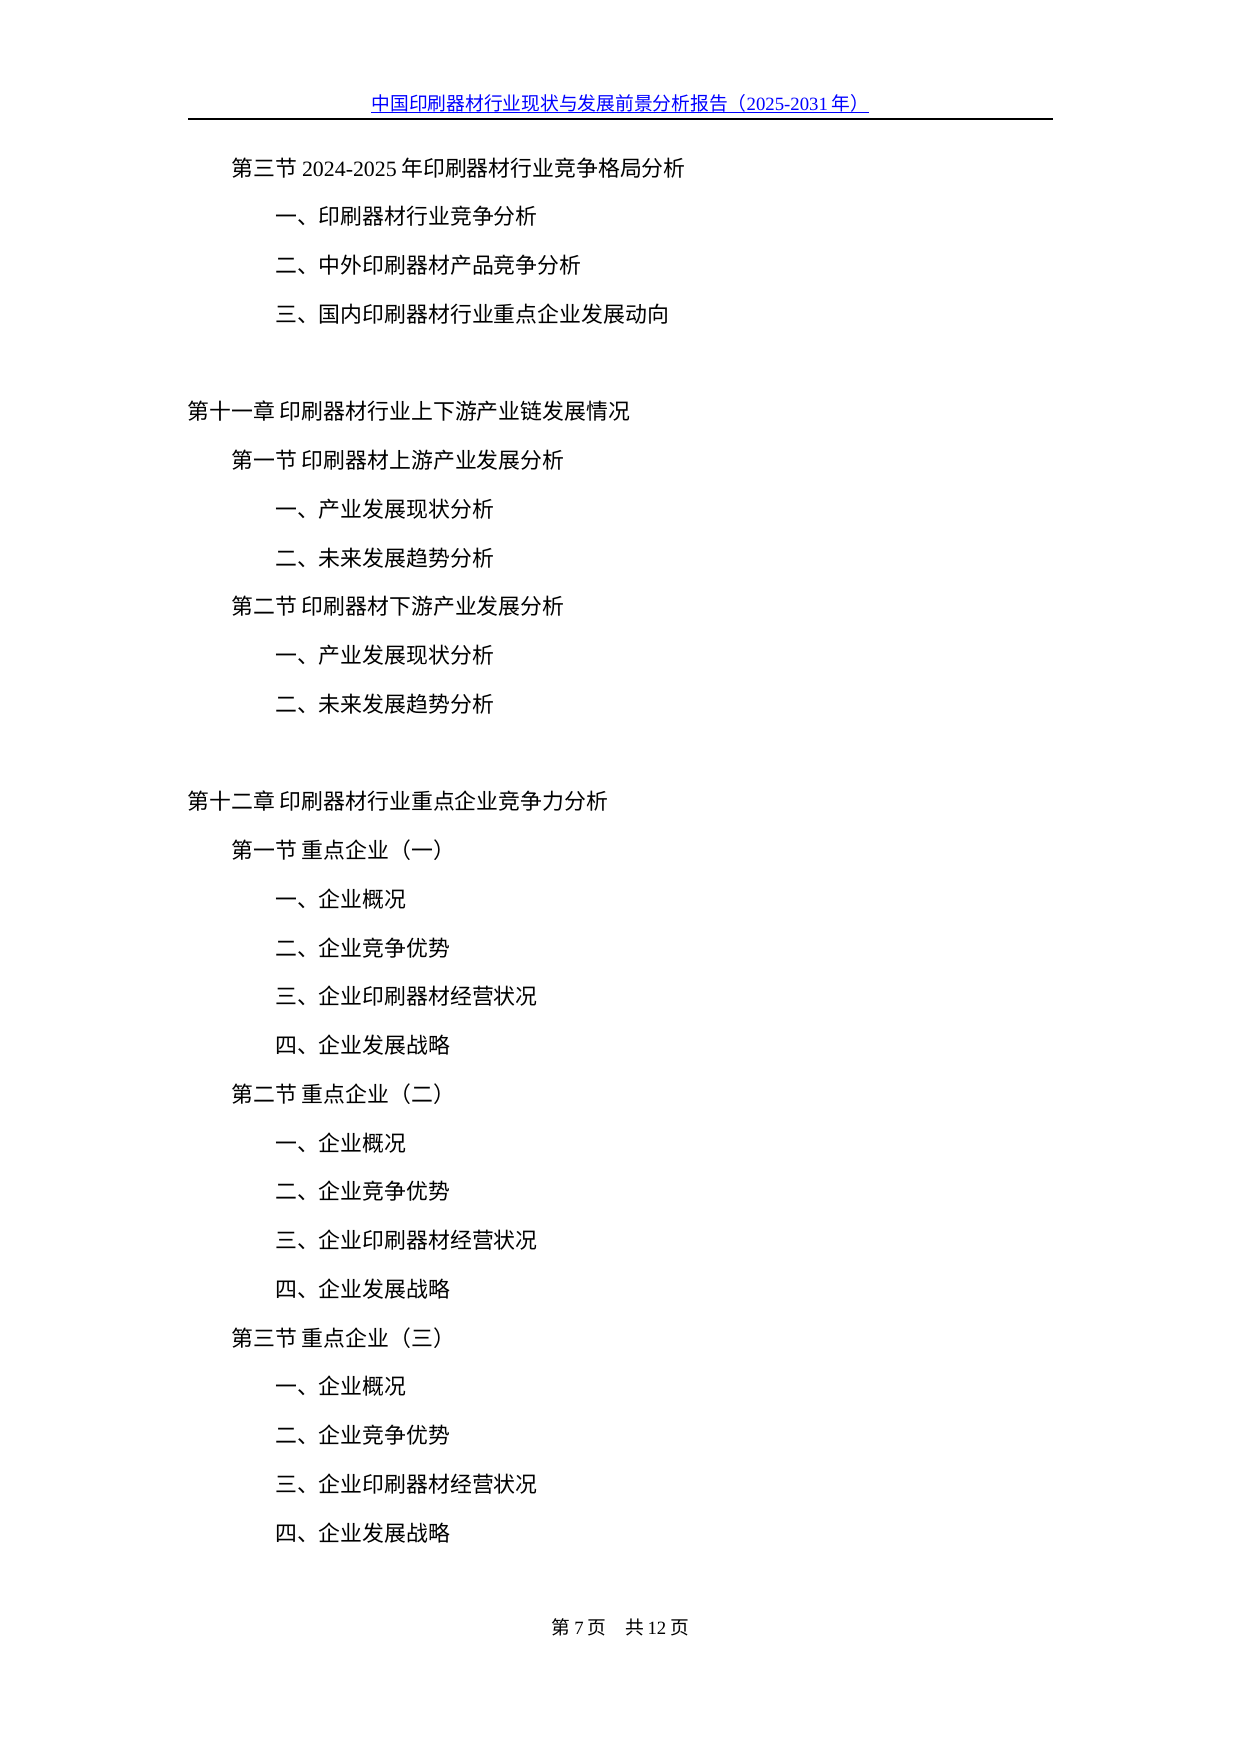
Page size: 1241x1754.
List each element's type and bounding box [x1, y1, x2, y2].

text [187, 150, 1053, 1548]
